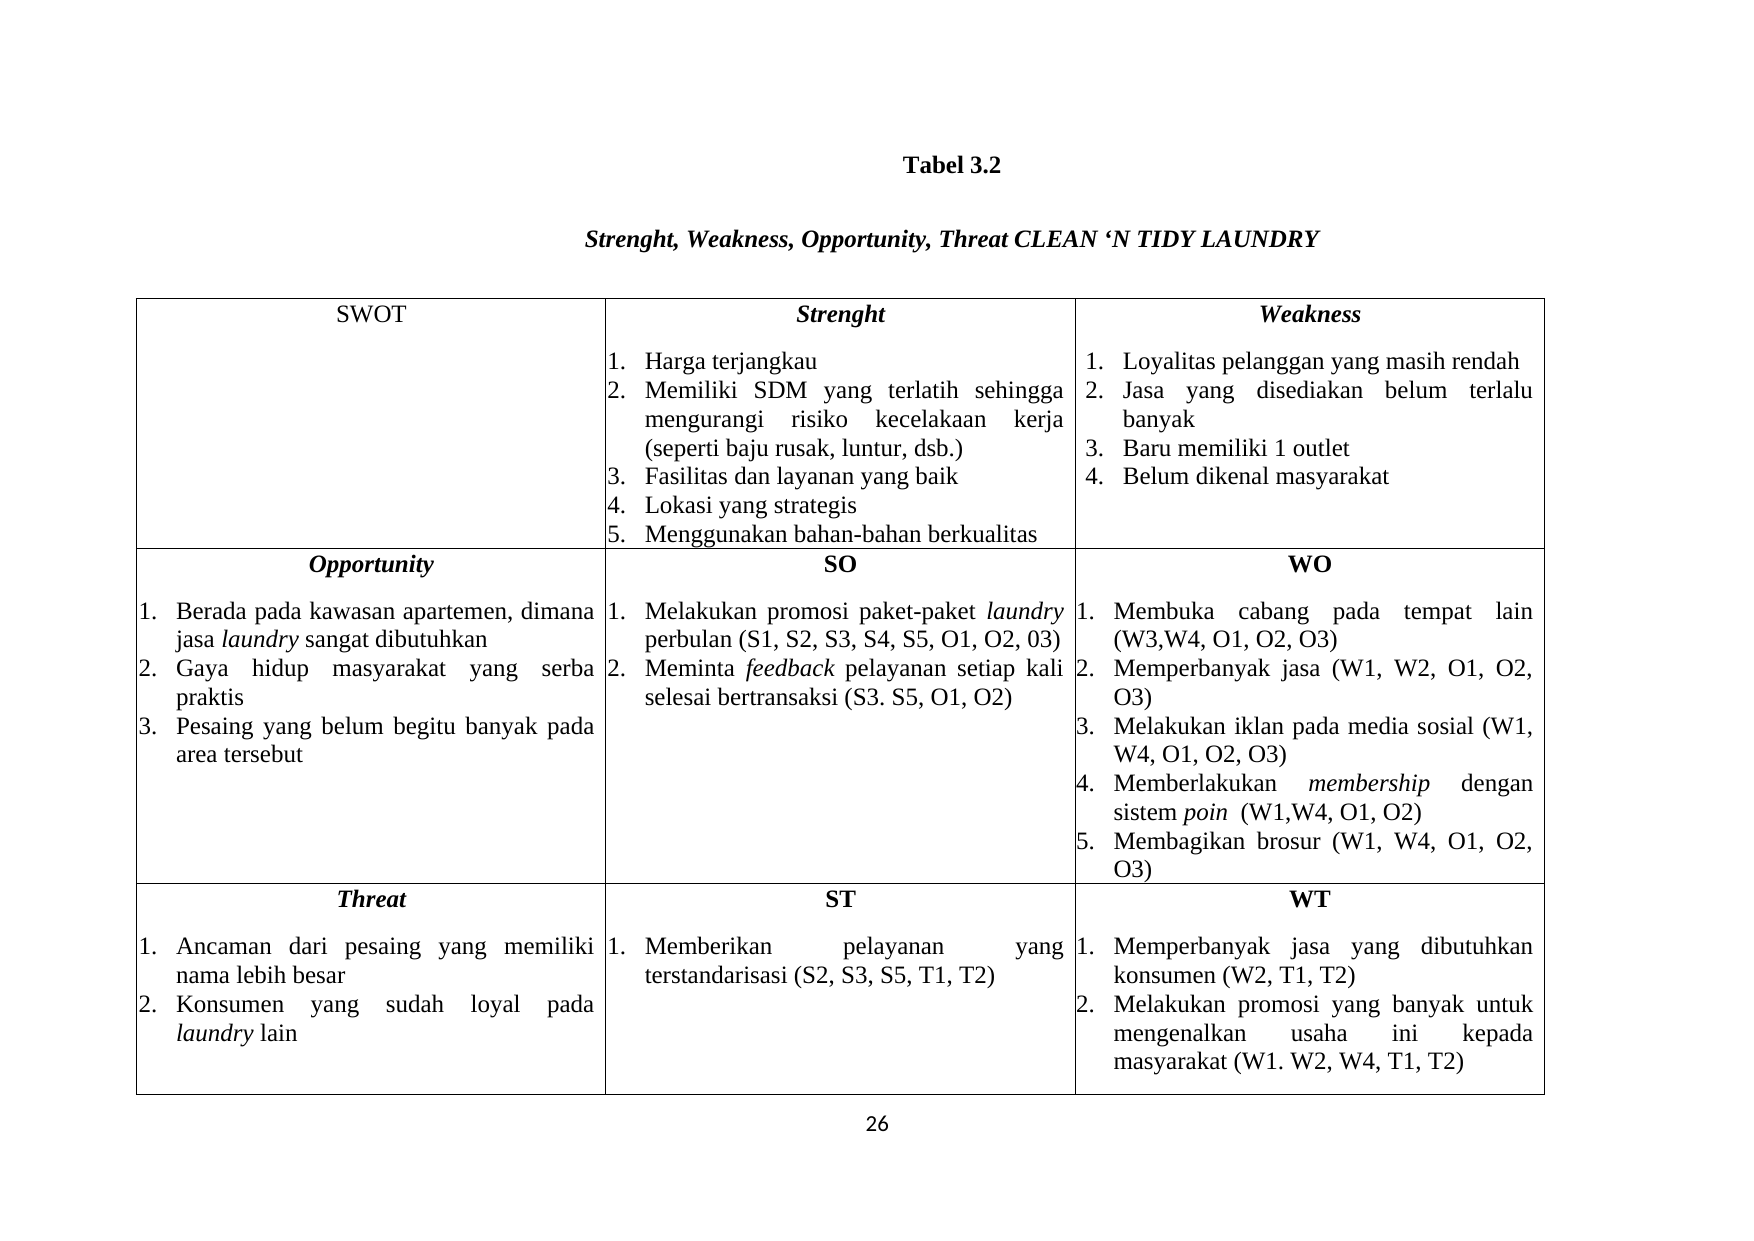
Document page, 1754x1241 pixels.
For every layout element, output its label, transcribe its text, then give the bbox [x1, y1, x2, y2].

table_cell Threat Ancaman dari pesaing yang memiliki nama lebih besar Konsumen yang sudah loyal pada laundry lain [137, 884, 605, 1093]
table_cell Opportunity Berada pada kawasan apartemen, dimana jasa laundry sangat dibutuhkan Gaya hidup masyarakat yang serba praktis Pesaing yang belum begitu banyak pada area tersebut [137, 549, 605, 883]
table_header Weakness Loyalitas pelanggan yang masih rendah Jasa yang disediakan belum terlalu banyak Baru memiliki 1 outlet Belum dikenal masyarakat [1076, 299, 1544, 548]
table_cell WO Membuka cabang pada tempat lain (W3,W4, O1, O2, O3) Memperbanyak jasa (W1, W2, O1, O2, O3) Melakukan iklan pada media sosial (W1, W4, O1, O2, O3) Memberlakukan membership dengan sistem poin (W1,W4, O1, O2) Membagikan brosur (W1, W4, O1, O2, O3) [1076, 549, 1544, 883]
table_cell ST Memberikan pelayanan yang terstandarisasi (S2, S3, S5, T1, T2) [606, 884, 1075, 1093]
table_cell SO Melakukan promosi paket-paket laundry perbulan (S1, S2, S3, S4, S5, O1, O2, 03) Meminta feedback pelayanan setiap kali selesai bertransaksi (S3. S5, O1, O2) [606, 549, 1075, 883]
list Tabel 3.2 [223, 150, 1606, 179]
table_header Strenght Harga terjangkau Memiliki SDM yang terlatih sehingga mengurangi risiko kecelakaan kerja (seperti baju rusak, luntur, dsb.) Fasilitas dan layanan yang baik Lokasi yang strategis Menggunakan bahan-bahan berkualitas [606, 299, 1075, 548]
table_cell WT Memperbanyak jasa yang dibutuhkan konsumen (W2, T1, T2) Melakukan promosi yang banyak untuk mengenalkan usaha ini kepada masyarakat (W1. W2, W4, T1, T2) [1076, 884, 1544, 1093]
list Strenght, Weakness, Opportunity, Threat CLEAN ‘N TIDY LAUNDRY [223, 224, 1606, 253]
table_header SWOT [137, 299, 605, 548]
